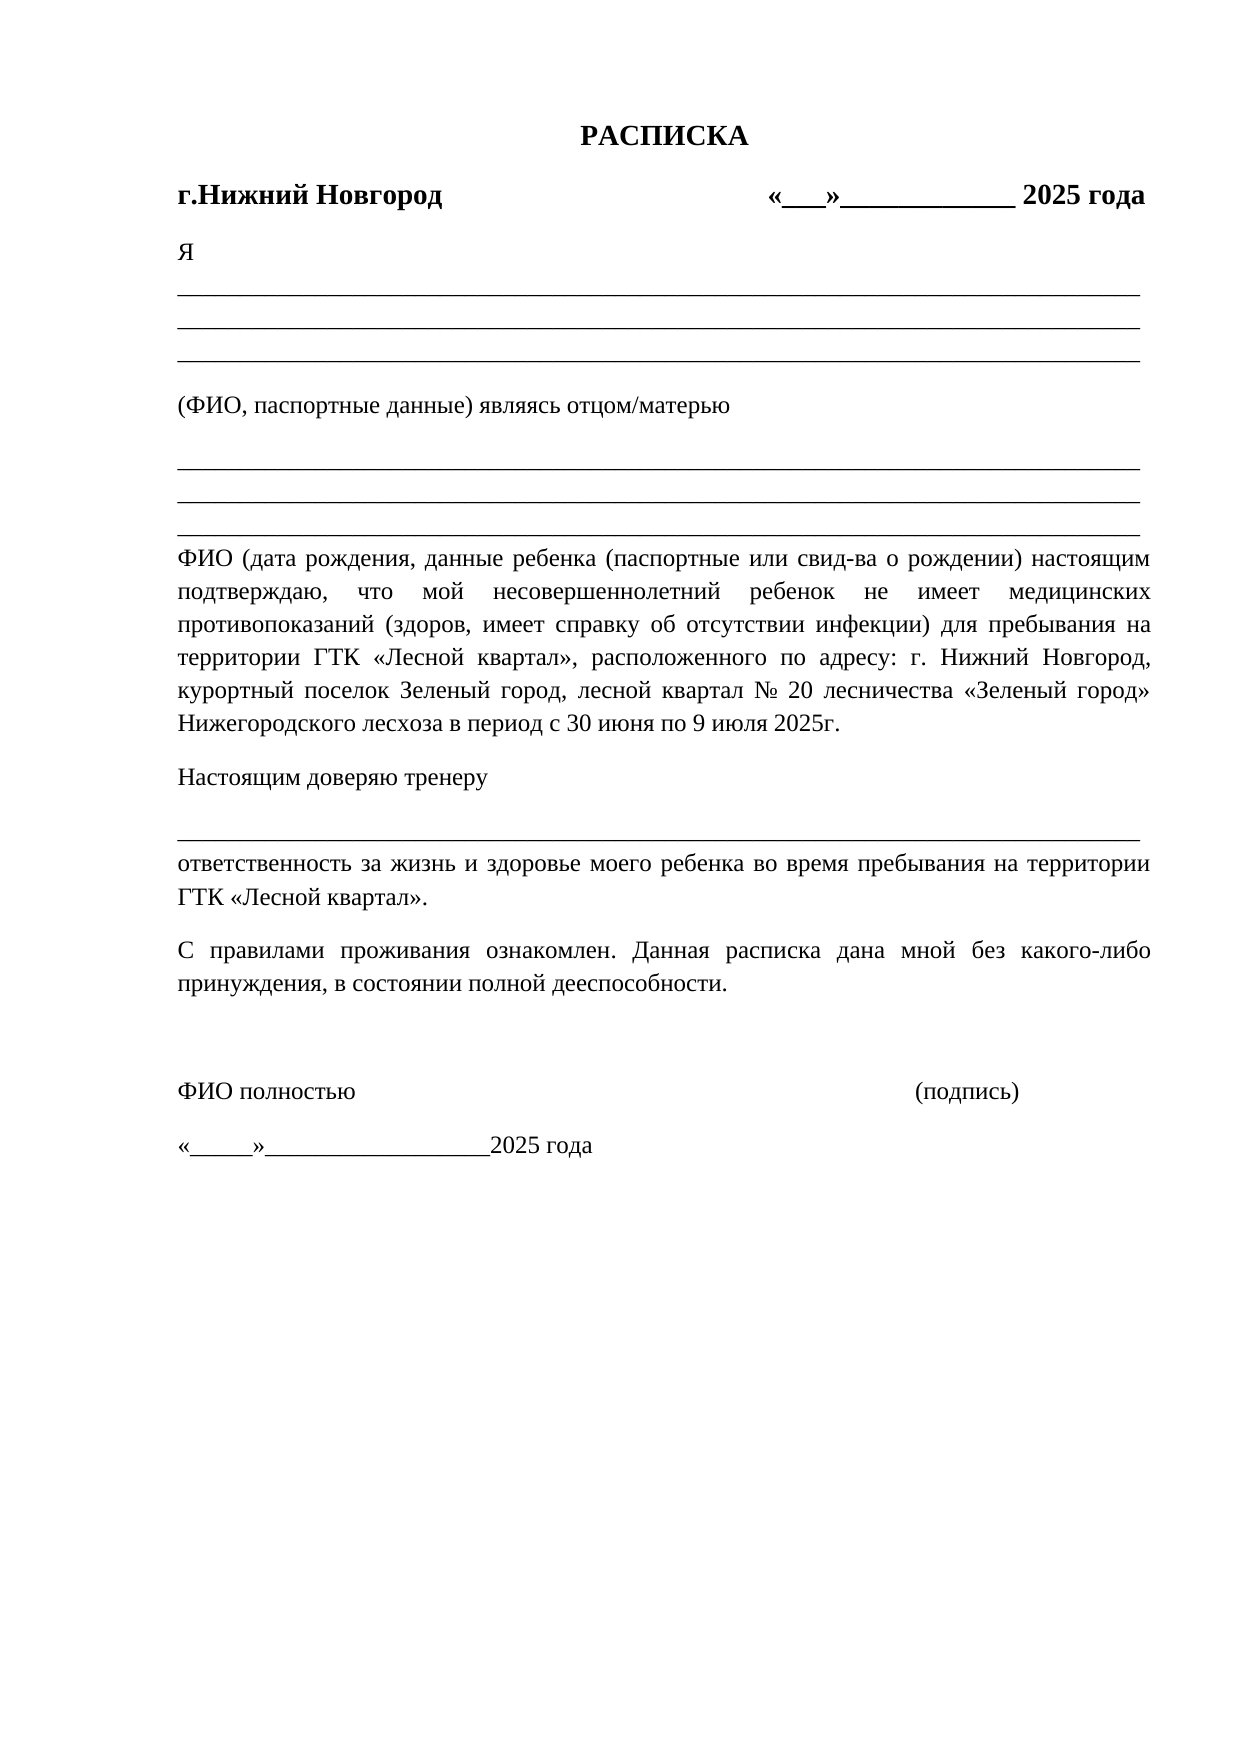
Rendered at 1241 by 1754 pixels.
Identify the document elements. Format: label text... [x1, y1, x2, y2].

text С правилами проживания ознакомлен. Данная расписка дана мной без какого-либо принуждения, в состоянии полной дееспособности. [177, 935, 1152, 997]
text _____________________________________________________________________________ ответственность за жизнь и здоровье моего ребенка во время пребывания на территории ГТК «Лесной квартал». [177, 816, 1152, 910]
text (ФИО, паспортные данные) являясь отцом/матерью [177, 390, 1152, 418]
text «_____»__________________2025 года [177, 1130, 1152, 1159]
text г.Нижний Новгород «___»____________ 2025 года [177, 177, 1152, 211]
text ФИО полностью (подпись) [177, 1076, 1152, 1105]
text Настоящим доверяю тренеру [177, 762, 1152, 790]
text РАСПИСКА [177, 118, 1152, 152]
text _______________________________________________________________________________________________________________________________________________________________________________________________________________________________________ФИО (дата рождения, данные ребенка (паспортные или свид-ва о рождении) настоящим подтверждаю, что мой несовершеннолетний ребенок не имеет медицинских противопоказаний (здоров, имеет справку об отсутствии инфекции) для пребывания на территории ГТК «Лесной квартал», расположенного по адресу: г. Нижний Новгород, курортный поселок Зеленый город, лесной квартал № 20 лесничества «Зеленый город» Нижегородского лесхоза в период с 30 июня по 9 июля 2025г. [177, 444, 1152, 737]
text Я _______________________________________________________________________________________________________________________________________________________________________________________________________________________________________ [177, 237, 1152, 365]
